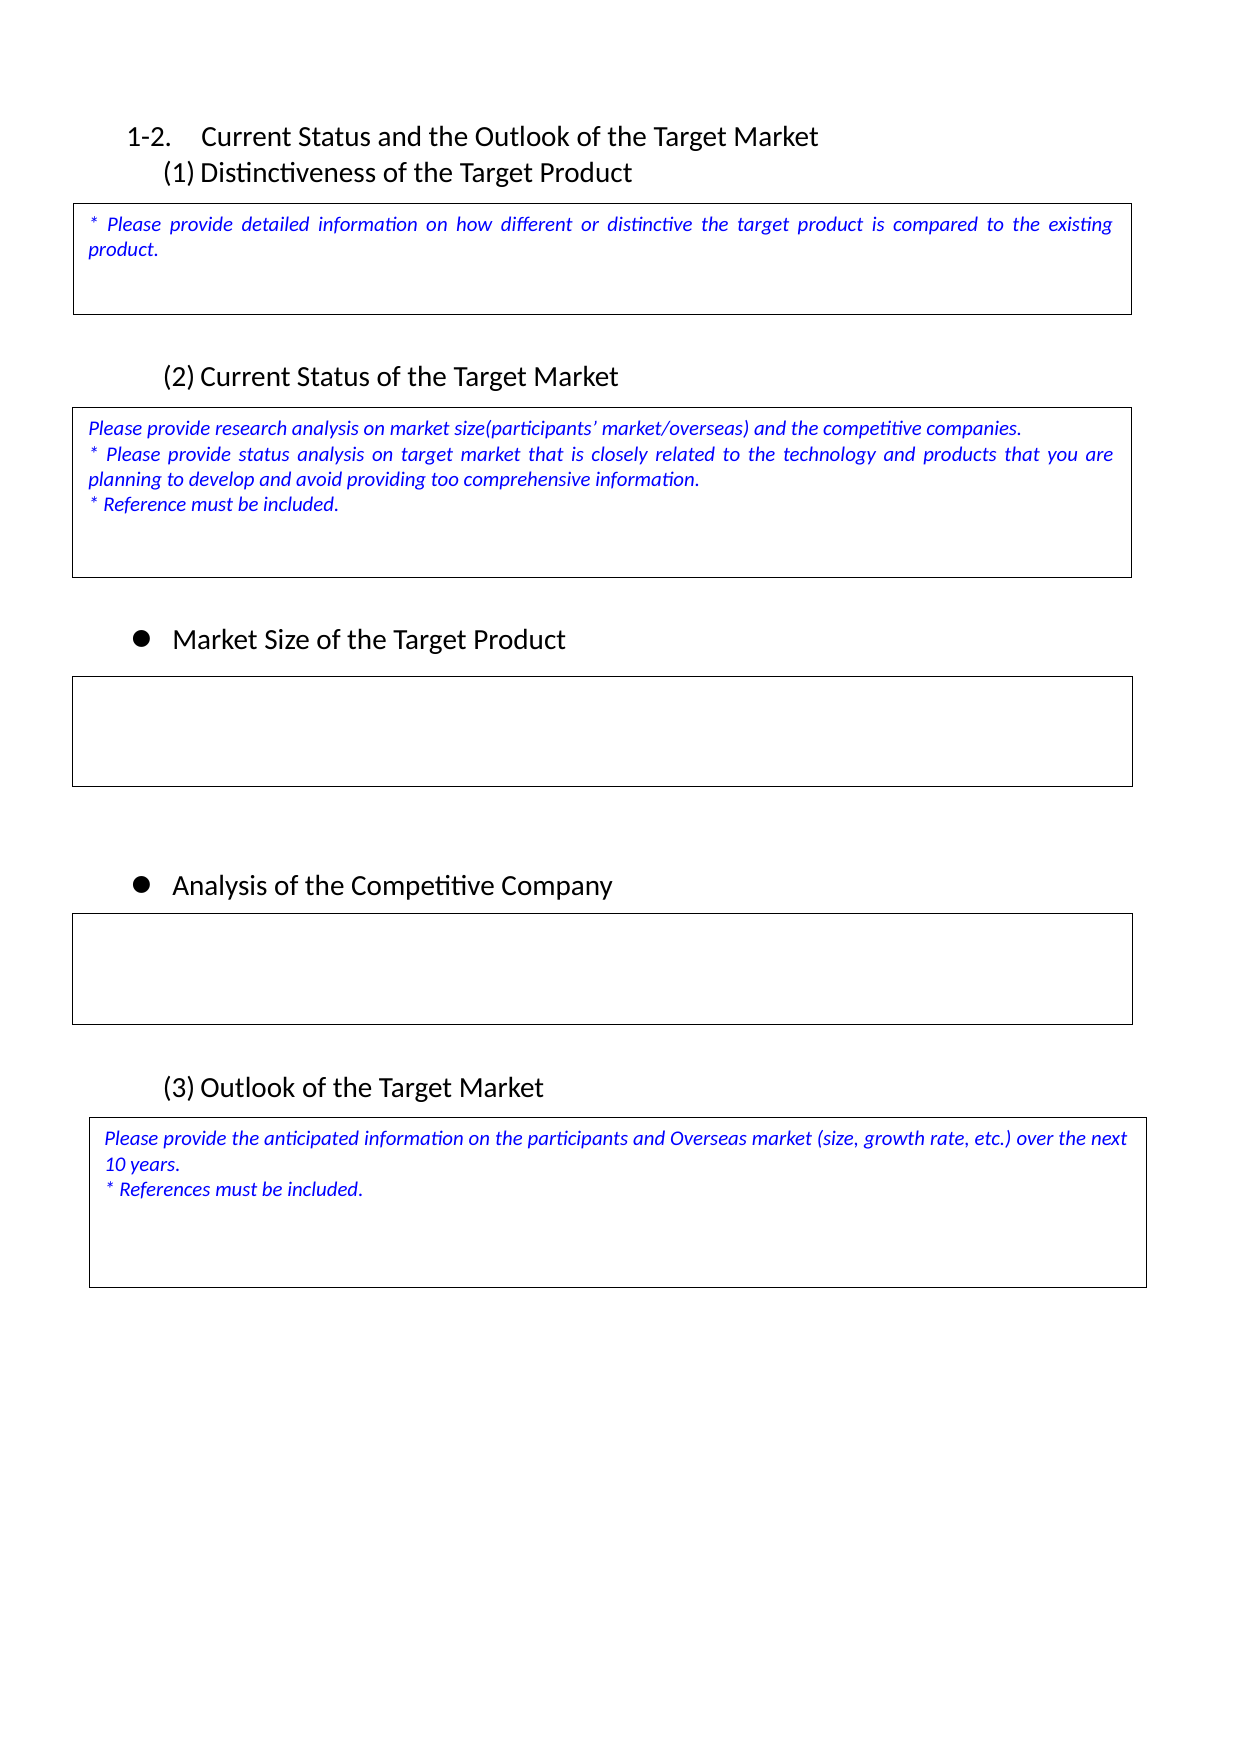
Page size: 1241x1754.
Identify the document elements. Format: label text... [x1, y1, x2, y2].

list Outlook of the Target Market [163, 1069, 1152, 1104]
list Current Status of the Target Market [163, 358, 1152, 394]
list Market Size of the Target Product [130, 621, 1152, 657]
list Analysis of the Competitive Company [130, 867, 1152, 902]
list Current Status and the Outlook of the Target Market [126, 118, 1152, 154]
list Distinctiveness of the Target Product [163, 154, 1152, 189]
